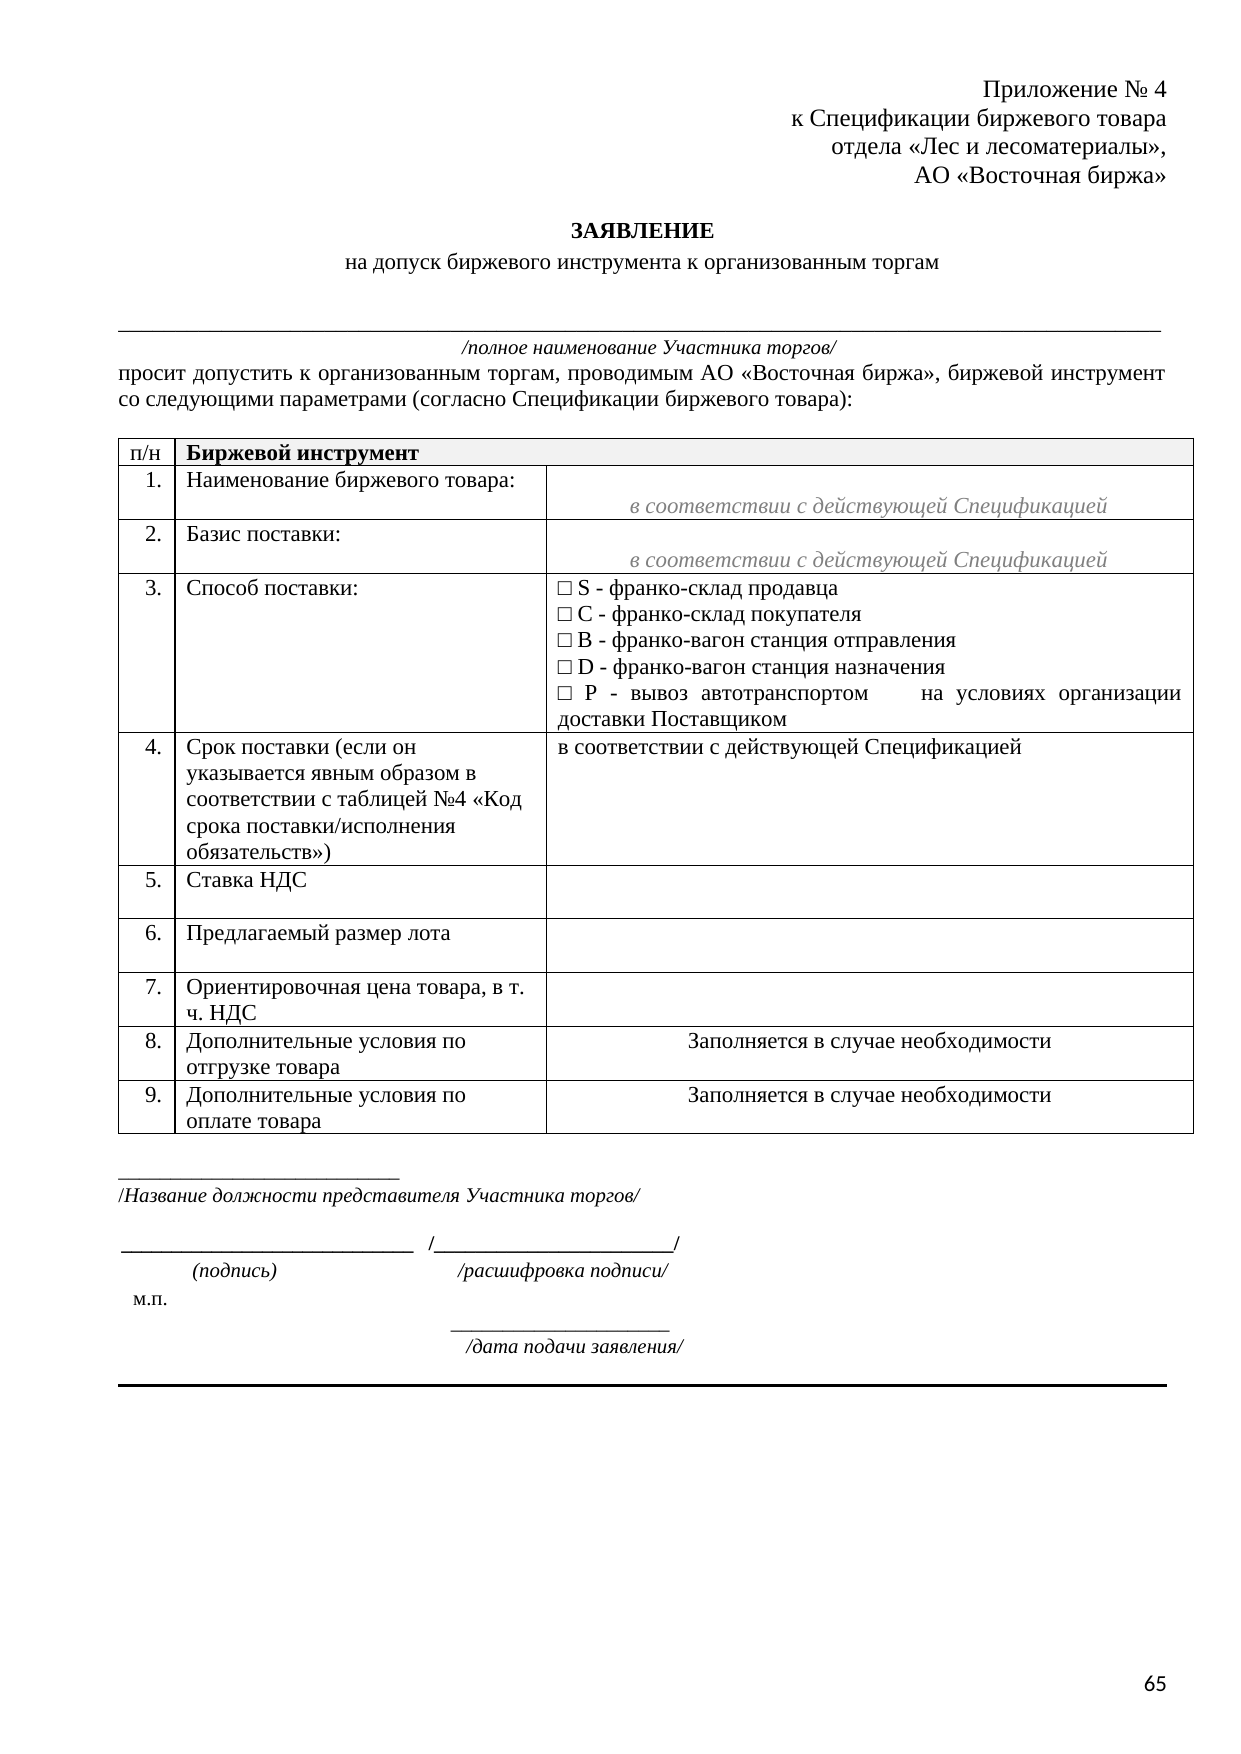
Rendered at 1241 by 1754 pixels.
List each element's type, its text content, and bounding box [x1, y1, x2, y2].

subtitle АО «Восточная биржа» [118, 160, 1167, 189]
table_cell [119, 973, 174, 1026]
text просит допустить к организованным торгам, проводимым АО «Восточная биржа», биржевой инструмент со следующими параметрами (согласно Спецификации биржевого товара): [118, 359, 1167, 411]
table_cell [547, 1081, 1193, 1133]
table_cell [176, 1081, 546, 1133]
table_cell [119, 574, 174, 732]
text ЗАЯВЛЕНИЕ [118, 218, 1167, 244]
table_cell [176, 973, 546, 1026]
text /полное наименование Участника торгов/ [118, 334, 1167, 359]
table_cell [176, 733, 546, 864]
text _____________________ [118, 1310, 1167, 1334]
subtitle Приложение № 4 [118, 74, 1167, 103]
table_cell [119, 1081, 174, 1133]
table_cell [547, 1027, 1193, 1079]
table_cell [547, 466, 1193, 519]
text ___________________________________________________________________________________________ [118, 308, 1167, 334]
text (подпись) /расшифровка подписи/ [118, 1258, 1167, 1282]
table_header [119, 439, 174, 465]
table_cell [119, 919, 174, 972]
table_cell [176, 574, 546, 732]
subtitle к Спецификации биржевого товара [118, 103, 1167, 131]
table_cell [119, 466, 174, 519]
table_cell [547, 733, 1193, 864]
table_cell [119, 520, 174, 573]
text /дата подачи заявления/ [118, 1334, 1167, 1358]
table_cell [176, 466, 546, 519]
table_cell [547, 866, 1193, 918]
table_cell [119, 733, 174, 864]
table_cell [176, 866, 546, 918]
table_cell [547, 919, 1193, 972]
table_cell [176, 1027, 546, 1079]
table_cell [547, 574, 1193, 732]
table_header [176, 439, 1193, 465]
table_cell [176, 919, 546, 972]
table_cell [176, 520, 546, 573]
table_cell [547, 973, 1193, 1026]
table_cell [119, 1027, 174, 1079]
subtitle отдела «Лес и лесоматериалы», [118, 131, 1167, 160]
text ___________________________ [118, 1158, 1167, 1182]
text / / [118, 1231, 1167, 1255]
text м.п. [118, 1286, 1167, 1310]
text на допуск биржевого инструмента к организованным торгам [118, 248, 1167, 274]
text /Название должности представителя Участника торгов/ [118, 1182, 1167, 1207]
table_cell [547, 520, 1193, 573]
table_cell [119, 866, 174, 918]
